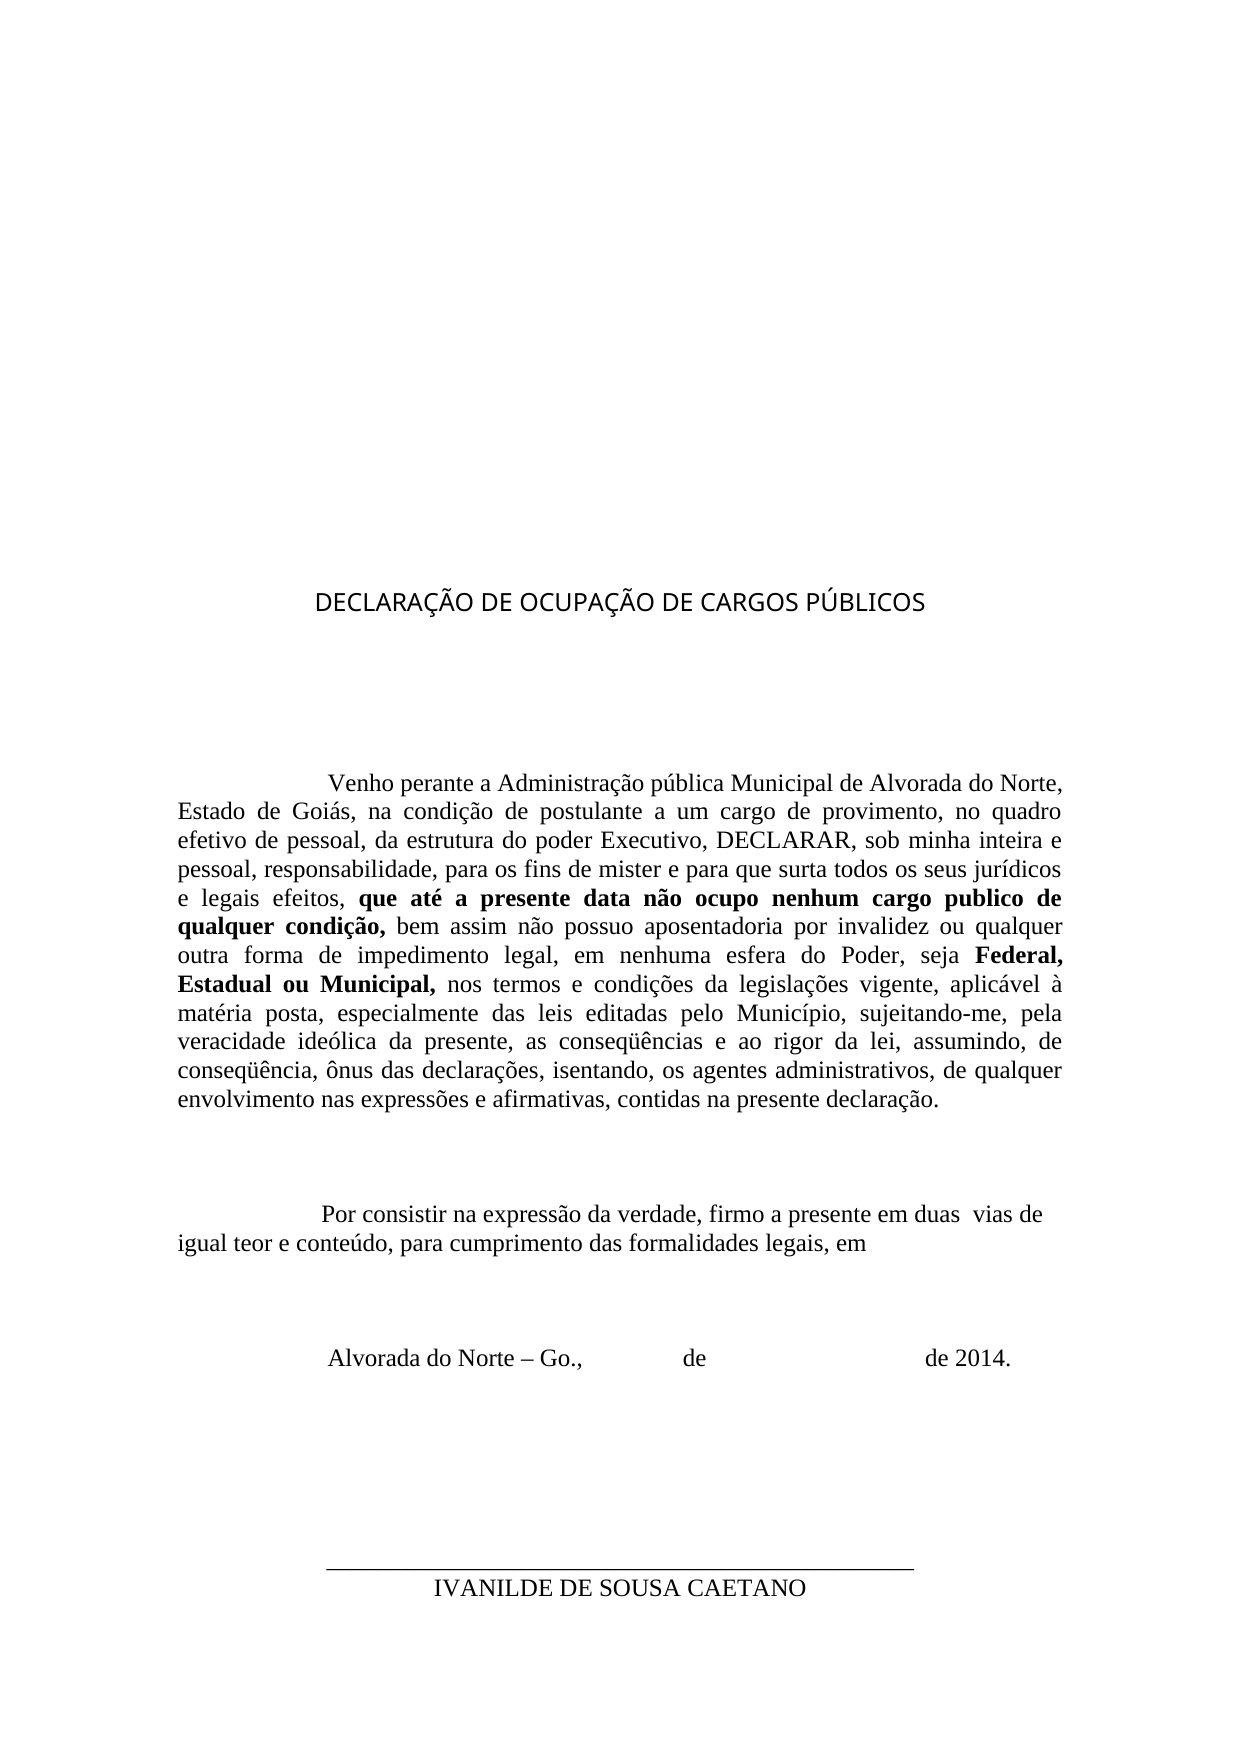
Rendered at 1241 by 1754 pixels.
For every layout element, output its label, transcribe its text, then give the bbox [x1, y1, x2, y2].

text Alvorada do Norte – Go., de de 2014. [177, 1343, 1063, 1371]
text DECLARAÇÃO DE OCUPAÇÃO DE CARGOS PÚBLICOS [177, 584, 1063, 618]
text Venho perante a Administração pública Municipal de Alvorada do Norte, Estado de Goiás, na condição de postulante a um cargo de provimento, no quadro efetivo de pessoal, da estrutura do poder Executivo, DECLARAR, sob minha inteira e pessoal, responsabilidade, para os fins de mister e para que surta todos os seus jurídicos e legais efeitos, que até a presente data não ocupo nenhum cargo publico de qualquer condição, bem assim não possuo aposentadoria por invalidez ou qualquer outra forma de impedimento legal, em nenhuma esfera do Poder, seja Federal, Estadual ou Municipal, nos termos e condições da legislações vigente, aplicável à matéria posta, especialmente das leis editadas pelo Município, sujeitando-me, pela veracidade ideólica da presente, as conseqüências e ao rigor da lei, assumindo, de conseqüência, ônus das declarações, isentando, os agentes administrativos, de qualquer envolvimento nas expressões e afirmativas, contidas na presente declaração. [177, 768, 1063, 1113]
text _______________________________________________ [177, 1544, 1063, 1573]
text IVANILDE DE SOUSA CAETANO [177, 1573, 1063, 1601]
text Por consistir na expressão da verdade, firmo a presente em duas vias de igual teor e conteúdo, para cumprimento das formalidades legais, em [177, 1199, 1063, 1256]
